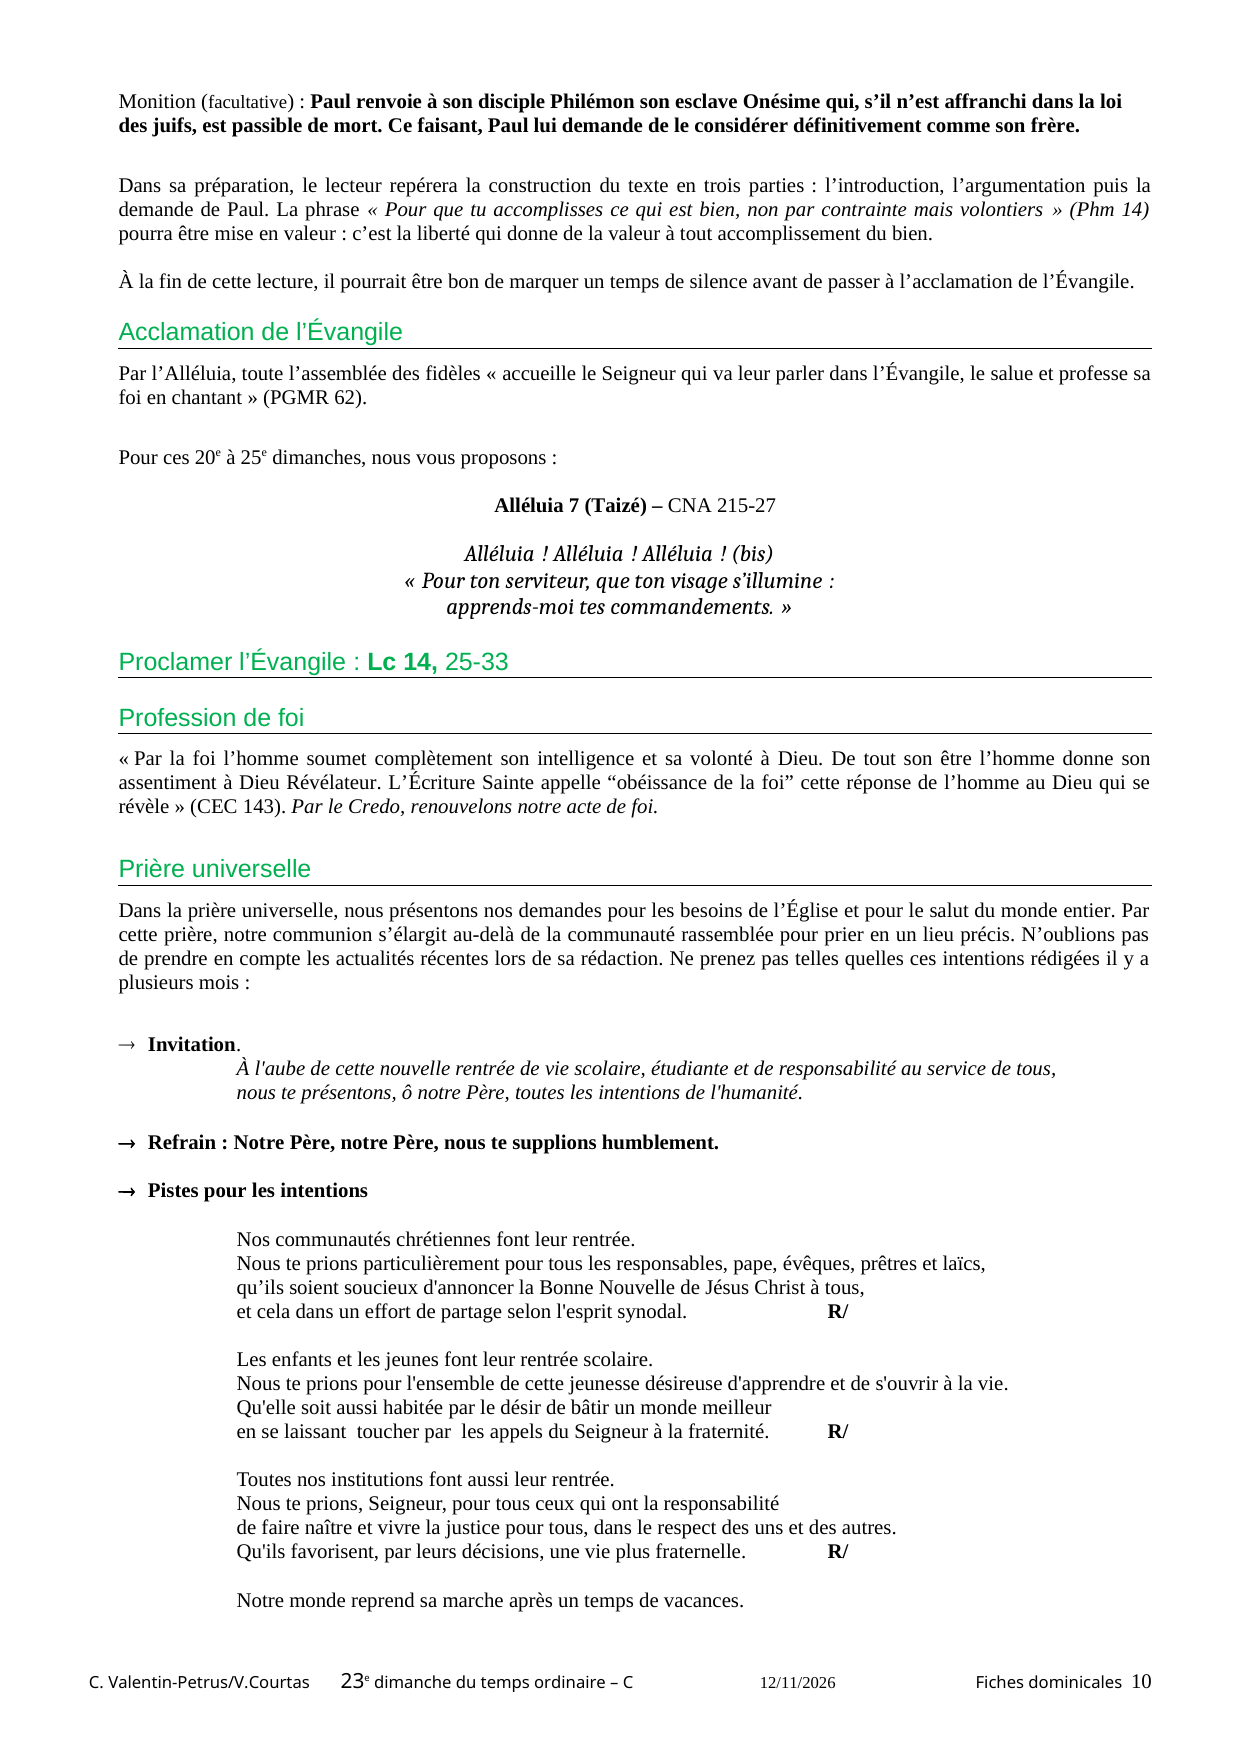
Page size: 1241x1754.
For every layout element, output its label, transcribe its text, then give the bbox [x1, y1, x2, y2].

text À la fin de cette lecture, il pourrait être bon de marquer un temps de silence avant de passer à l’acclamation de l’Évangile. [118, 269, 1152, 293]
list Refrain : Notre Père, notre Père, nous te supplions humblement. [118, 1130, 1152, 1154]
text « Par la foi l’homme soumet complètement son intelligence et sa volonté à Dieu. De tout son être l’homme donne son assentiment à Dieu Révélateur. L’Écriture Sainte appelle “obéissance de la foi” cette réponse de l’homme au Dieu qui se révèle » (CEC 143). Par le Credo, renouvelons notre acte de foi. [118, 746, 1152, 818]
text Acclamation de l’Évangile [118, 317, 1152, 348]
text Dans sa préparation, le lecteur repérera la construction du texte en trois parties : l’introduction, l’argumentation puis la demande de Paul. La phrase « Pour que tu accomplisses ce qui est bien, non par contrainte mais volontiers » (Phm 14) pourra être mise en valeur : c’est la liberté qui donne de la valeur à tout accomplissement du bien. [118, 173, 1152, 245]
text Pour ces 20e à 25e dimanches, nous vous proposons : [118, 445, 1152, 469]
text À l'aube de cette nouvelle rentrée de vie scolaire, étudiante et de responsabilité au service de tous, nous te présentons, ô notre Père, toutes les intentions de l'humanité. [236, 1056, 1152, 1104]
text Profession de foi [118, 702, 1152, 733]
text Alléluia 7 (Taizé) – CNA 215-27 [89, 493, 1152, 517]
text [236, 1587, 1152, 1612]
text Prière universelle [118, 854, 1152, 885]
text Proclamer l’Évangile : Lc 14, 25-33 [118, 647, 1152, 677]
list Pistes pour les intentions [118, 1178, 1152, 1202]
list Invitation. [118, 1032, 1152, 1056]
text Alléluia ! Alléluia ! Alléluia ! (bis) « Pour ton serviteur, que ton visage s’illumine : [89, 541, 1152, 594]
text Par l’Alléluia, toute l’assemblée des fidèles « accueille le Seigneur qui va leur parler dans l’Évangile, le salue et professe sa foi en chantant » (PGMR 62). [118, 361, 1152, 409]
text Les enfants et les jeunes font leur rentrée scolaire. Nous te prions pour l'ensemble de cette jeunesse désireuse d'apprendre et de s'ouvrir à la vie. Qu'elle soit aussi habitée par le désir de bâtir un monde meilleur en se laissant toucher par les appels du Seigneur à la fraternité. R/ [236, 1347, 1152, 1443]
text Nos communautés chrétiennes font leur rentrée. Nous te prions particulièrement pour tous les responsables, pape, évêques, prêtres et laïcs, qu’ils soient soucieux d'annoncer la Bonne Nouvelle de Jésus Christ à tous, et cela dans un effort de partage selon l'esprit synodal. R/ [236, 1227, 1152, 1323]
text apprends-moi tes commandements. » [89, 594, 1152, 620]
text Monition (facultative) : Paul renvoie à son disciple Philémon son esclave Onésime qui, s’il n’est affranchi dans la loi des juifs, est passible de mort. Ce faisant, Paul lui demande de le considérer définitivement comme son frère. [118, 89, 1152, 137]
text Dans la prière universelle, nous présentons nos demandes pour les besoins de l’Église et pour le salut du monde entier. Par cette prière, notre communion s’élargit au-delà de la communauté rassemblée pour prier en un lieu précis. N’oublions pas de prendre en compte les actualités récentes lors de sa rédaction. Ne prenez pas telles quelles ces intentions rédigées il y a plusieurs mois : [118, 898, 1152, 994]
text Toutes nos institutions font aussi leur rentrée. Nous te prions, Seigneur, pour tous ceux qui ont la responsabilité de faire naître et vivre la justice pour tous, dans le respect des uns et des autres. Qu'ils favorisent, par leurs décisions, une vie plus fraternelle. R/ [236, 1467, 1152, 1563]
